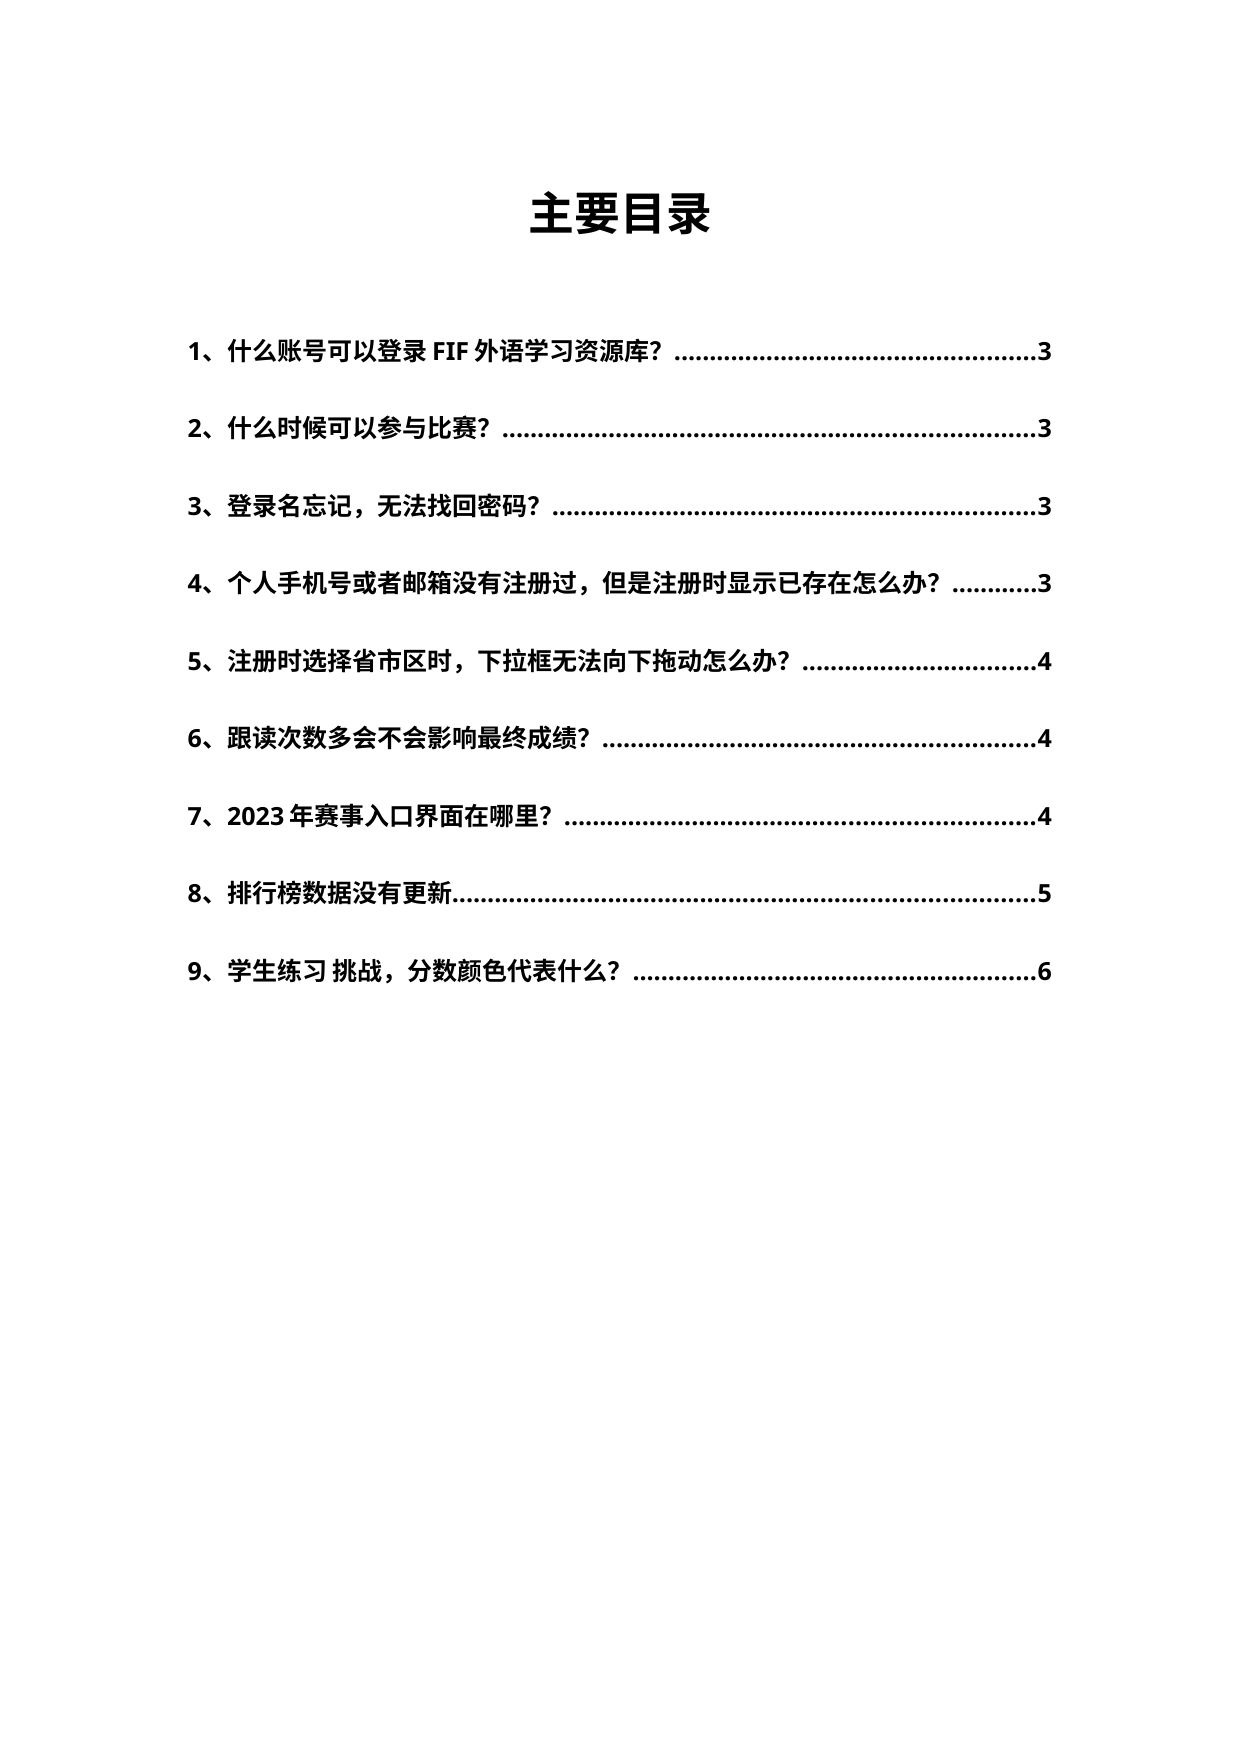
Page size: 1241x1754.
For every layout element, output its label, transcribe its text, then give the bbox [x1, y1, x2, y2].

text 8、排行榜数据没有更新 5 [187, 859, 1053, 924]
text 1、什么账号可以登录FiF外语学习资源库？ 3 [187, 317, 1053, 382]
text 6、跟读次数多会不会影响最终成绩？ 4 [187, 704, 1053, 769]
text 9、学生练习 挑战，分数颜色代表什么？ 6 [187, 937, 1053, 1002]
text 主要目录 [187, 162, 1053, 259]
text 5、注册时选择省市区时，下拉框无法向下拖动怎么办？ 4 [187, 627, 1053, 692]
text 2、什么时候可以参与比赛？ 3 [187, 394, 1053, 459]
text 7、2023年赛事入口界面在哪里？ 4 [187, 782, 1053, 847]
text 4、个人手机号或者邮箱没有注册过，但是注册时显示已存在怎么办？ 3 [187, 549, 1053, 614]
text 3、登录名忘记，无法找回密码？ 3 [187, 472, 1053, 537]
